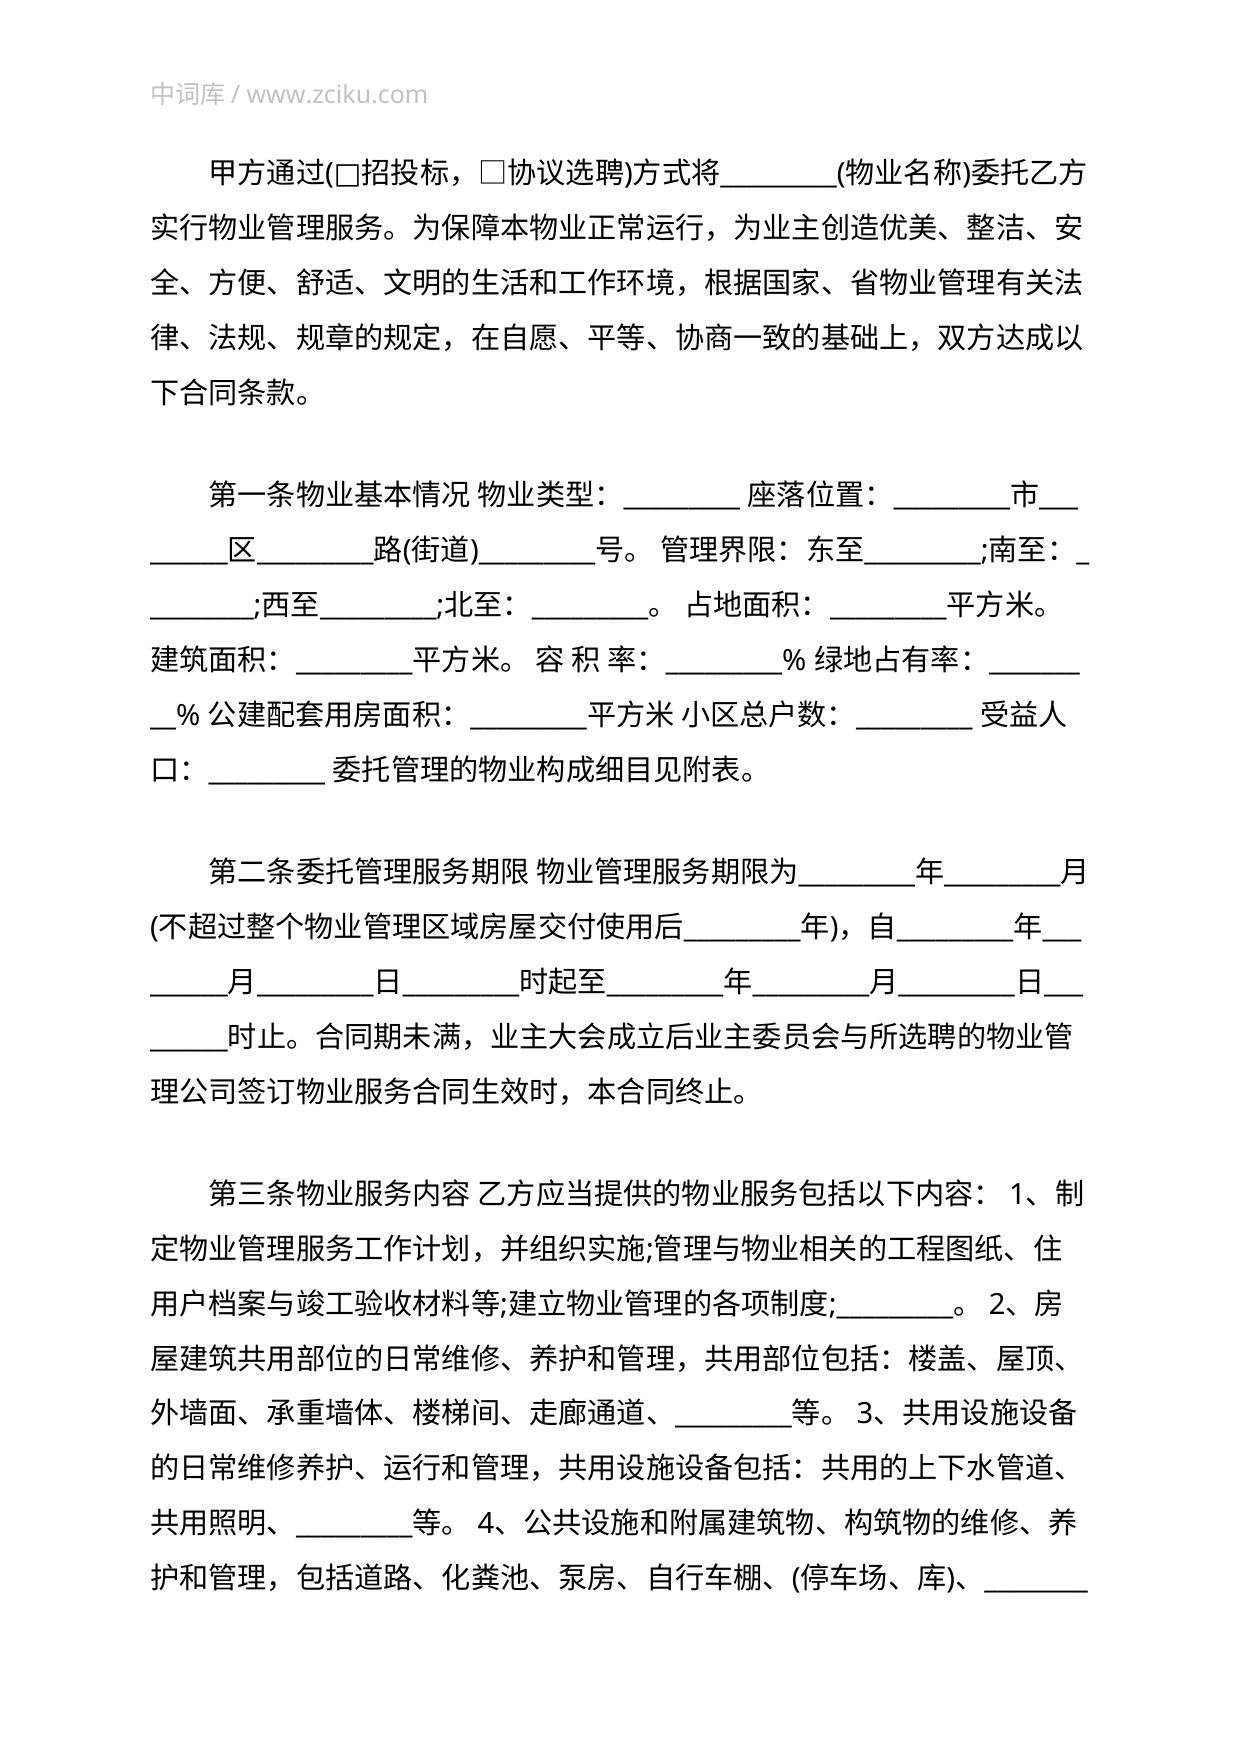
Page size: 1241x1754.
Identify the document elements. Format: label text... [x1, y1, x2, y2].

text 第二条委托管理服务期限 物业管理服务期限为_________年_________月(不超过整个物业管理区域房屋交付使用后_________年)，自_________年_________月_________日_________时起至_________年_________月_________日_________时止。合同期未满，业主大会成立后业主委员会与所选聘的物业管理公司签订物业服务合同生效时，本合同终止。 [150, 848, 1090, 1111]
text 第一条物业基本情况 物业类型：_________ 座落位置：_________市_________区_________路(街道)_________号。 管理界限：东至_________;南至：_________;西至_________;北至：_________。 占地面积：_________平方米。 建筑面积：_________平方米。 容 积 率：_________% 绿地占有率：_________% 公建配套用房面积：_________平方米 小区总户数：_________ 受益人口：_________ 委托管理的物业构成细目见附表。 [150, 471, 1090, 789]
text 甲方通过(□招投标，□协议选聘)方式将_________(物业名称)委托乙方实行物业管理服务。为保障本物业正常运行，为业主创造优美、整洁、安全、方便、舒适、文明的生活和工作环境，根据国家、省物业管理有关法律、法规、规章的规定，在自愿、平等、协商一致的基础上，双方达成以下合同条款。 [150, 150, 1090, 412]
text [150, 1170, 1090, 1597]
